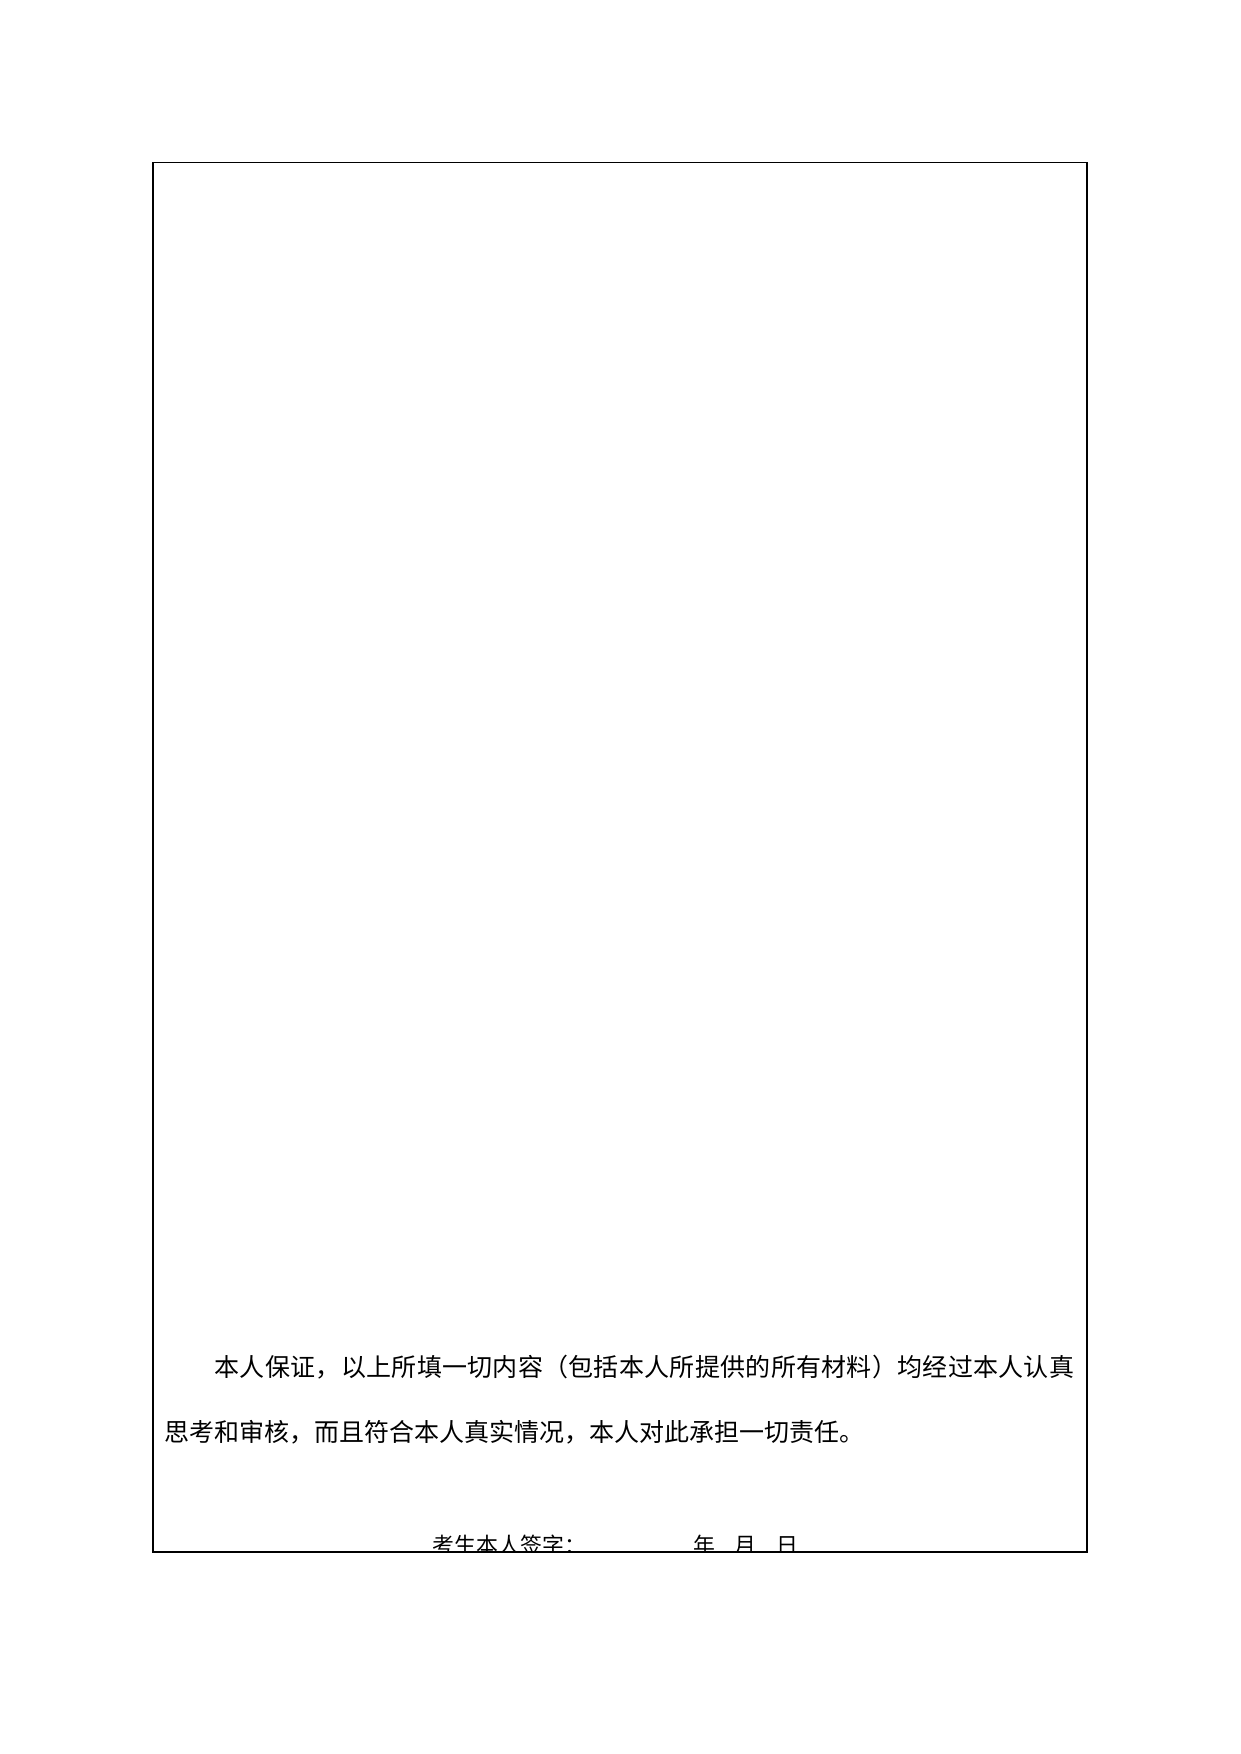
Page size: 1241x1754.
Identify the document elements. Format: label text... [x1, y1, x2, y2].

table_cell 本人保证，以上所填一切内容（包括本人所提供的所有材料）均经过本人认真思考和审核，而且符合本人真实情况，本人对此承担一切责任。 考生本人签字： 年 月 日 [154, 163, 1086, 1551]
